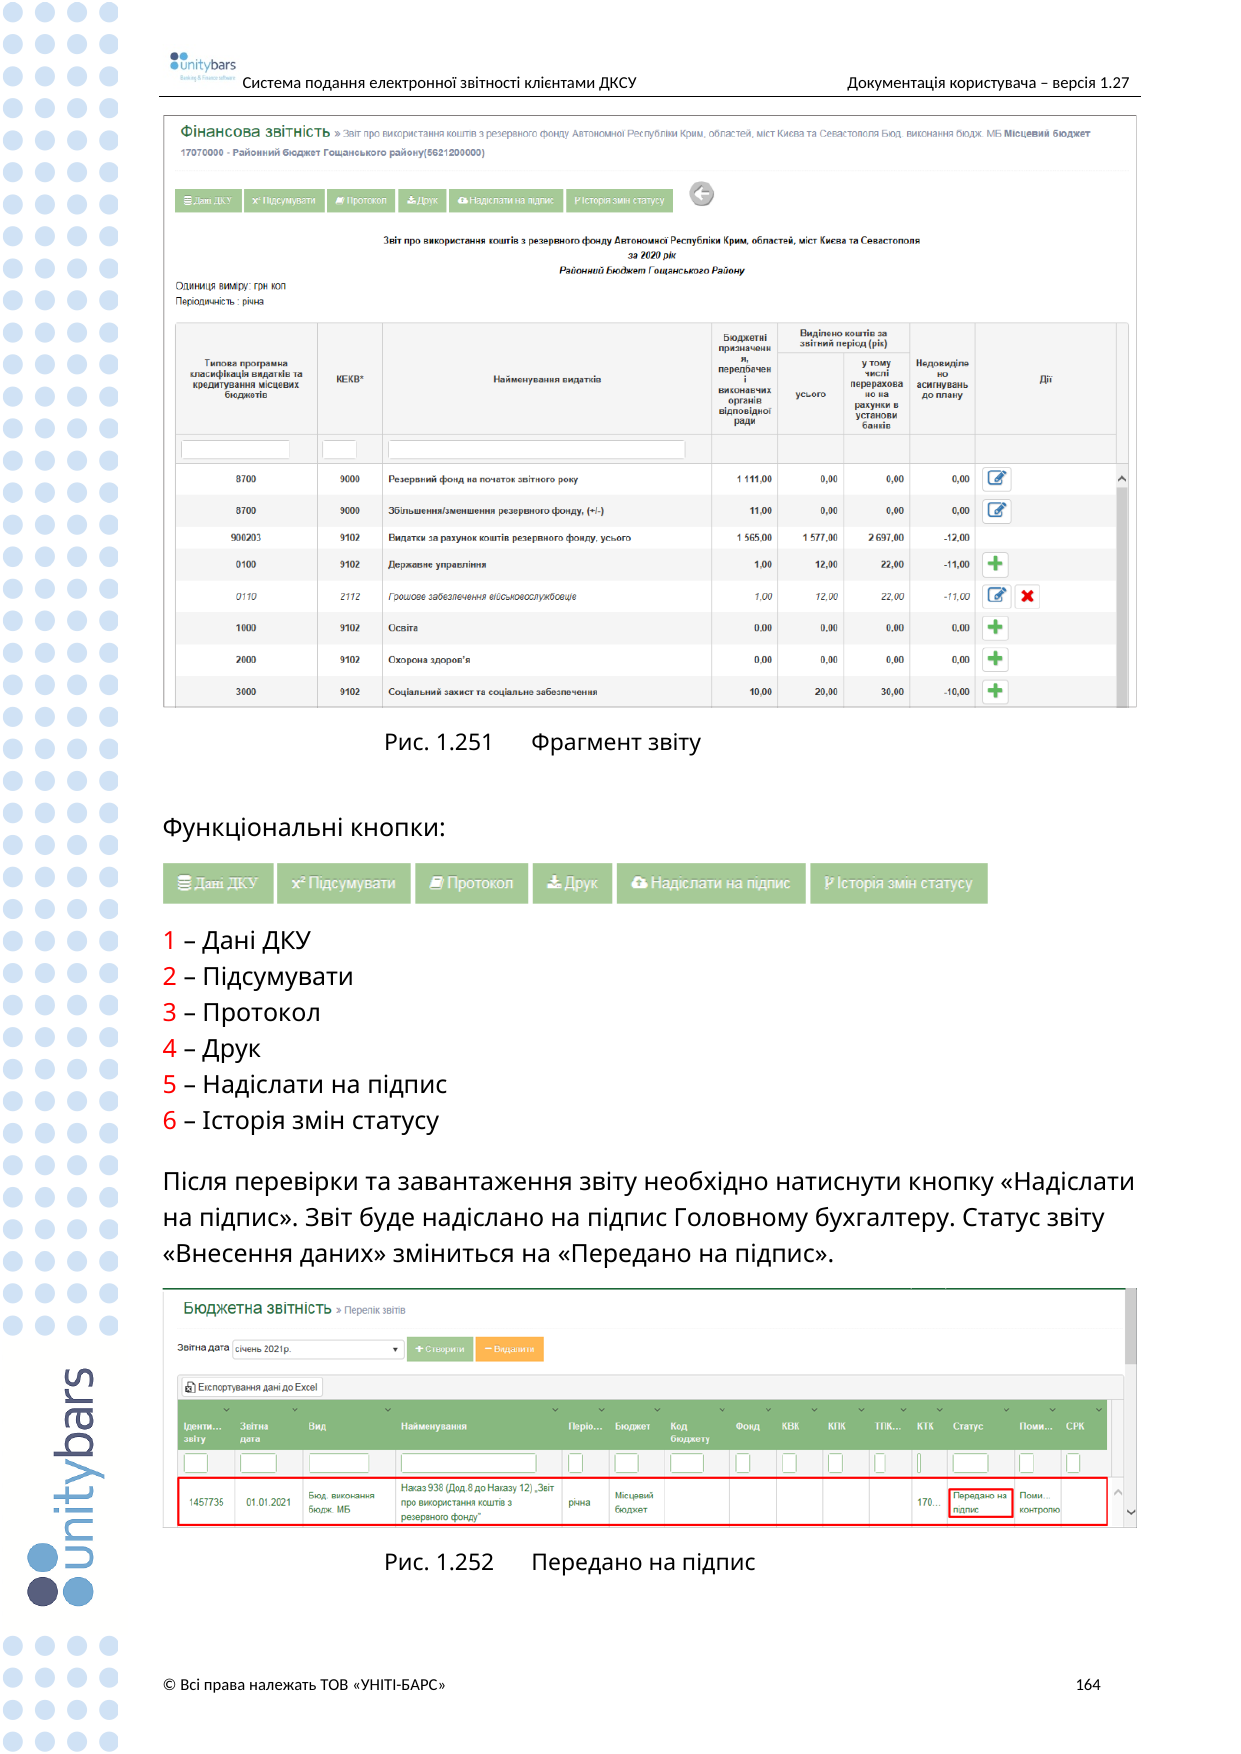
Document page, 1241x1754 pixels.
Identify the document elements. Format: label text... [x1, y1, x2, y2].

text 2 – Підсумувати [162, 958, 1137, 993]
picture [162, 114, 1137, 708]
text 3 – Протокол [162, 994, 1137, 1029]
text Після перевірки та завантаження звіту необхідно натиснути кнопку «Надіслати на підпис». Звіт буде надіслано на підпис Головному бухгалтеру. Статус звіту «Внесення даних» зміниться на «Передано на підпис». [162, 1164, 1137, 1270]
subtitle Передано на підпис [162, 1546, 1137, 1577]
text 4 – Друк [162, 1031, 1137, 1065]
picture [162, 44, 243, 89]
picture [162, 862, 989, 905]
picture [162, 1288, 1137, 1528]
text 5 – Надіслати на підпис [162, 1067, 1137, 1101]
text Функціональні кнопки: [162, 810, 1137, 844]
text 6 – Історія змін статусу [162, 1103, 1137, 1137]
text 1 – Дані ДКУ [162, 922, 1137, 957]
subtitle Фрагмент звіту [162, 726, 1137, 757]
picture [2, 2, 128, 1752]
